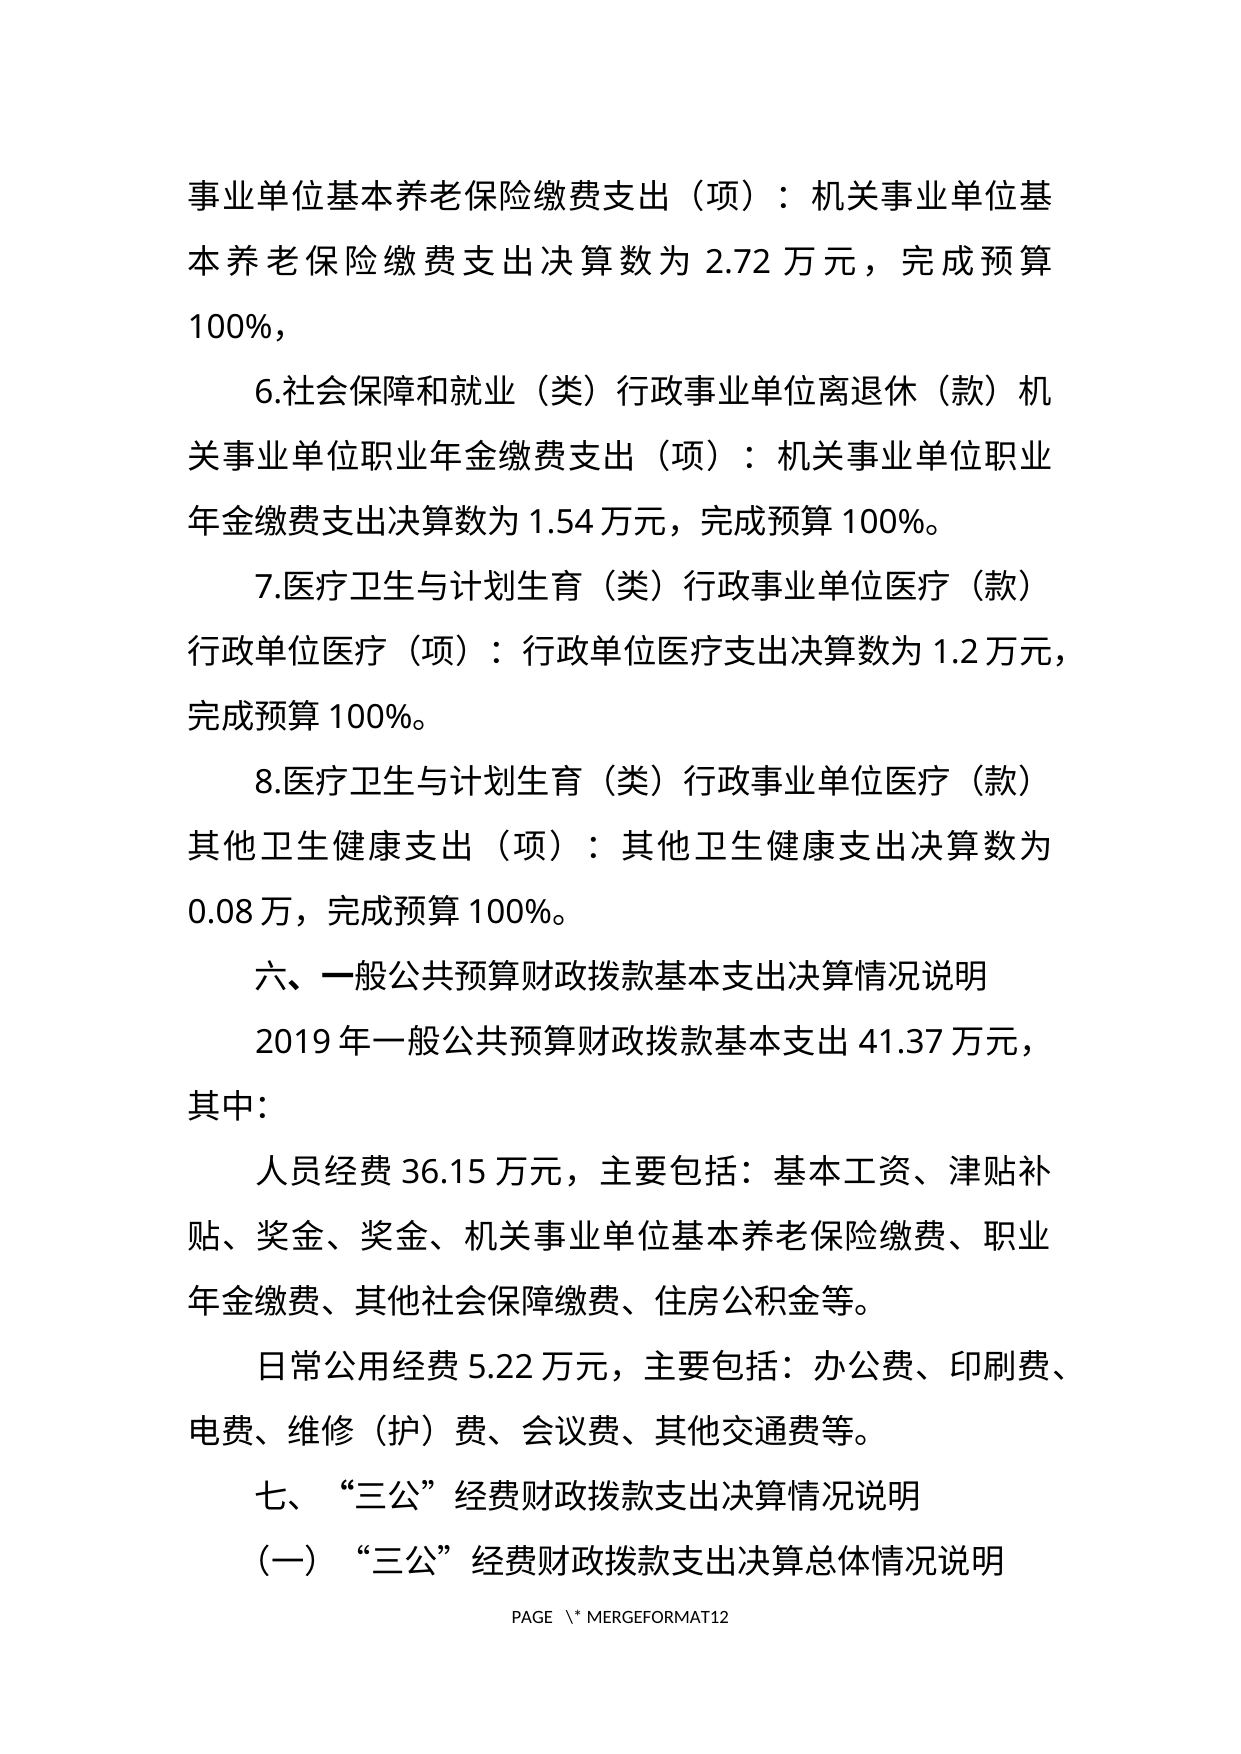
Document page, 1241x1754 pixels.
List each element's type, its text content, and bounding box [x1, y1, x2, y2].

text 6.社会保障和就业（类）行政事业单位离退休（款）机关事业单位职业年金缴费支出（项）：机关事业单位职业年金缴费支出决算数为1.54万元，完成预算100%。 [187, 357, 1053, 552]
text 人员经费36.15万元，主要包括：基本工资、津贴补贴、奖金、奖金、机关事业单位基本养老保险缴费、职业年金缴费、其他社会保障缴费、住房公积金等。 日常公用经费5.22万元，主要包括：办公费、印刷费、电费、维修（护）费、会议费、其他交通费等。 [187, 1137, 1053, 1462]
text 六、一般公共预算财政拨款基本支出决算情况说明 [187, 942, 1053, 1007]
text 2019年一般公共预算财政拨款基本支出41.37万元，其中： [187, 1007, 1053, 1137]
text 8.医疗卫生与计划生育（类）行政事业单位医疗（款）其他卫生健康支出（项）：其他卫生健康支出决算数为0.08万，完成预算100%。 [187, 747, 1053, 942]
text 7.医疗卫生与计划生育（类）行政事业单位医疗（款）行政单位医疗（项）：行政单位医疗支出决算数为1.2万元，完成预算100%。 [187, 552, 1053, 747]
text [187, 162, 1053, 357]
text 七、“三公”经费财政拨款支出决算情况说明 [187, 1462, 1053, 1527]
text （一）“三公”经费财政拨款支出决算总体情况说明 [187, 1527, 1053, 1592]
